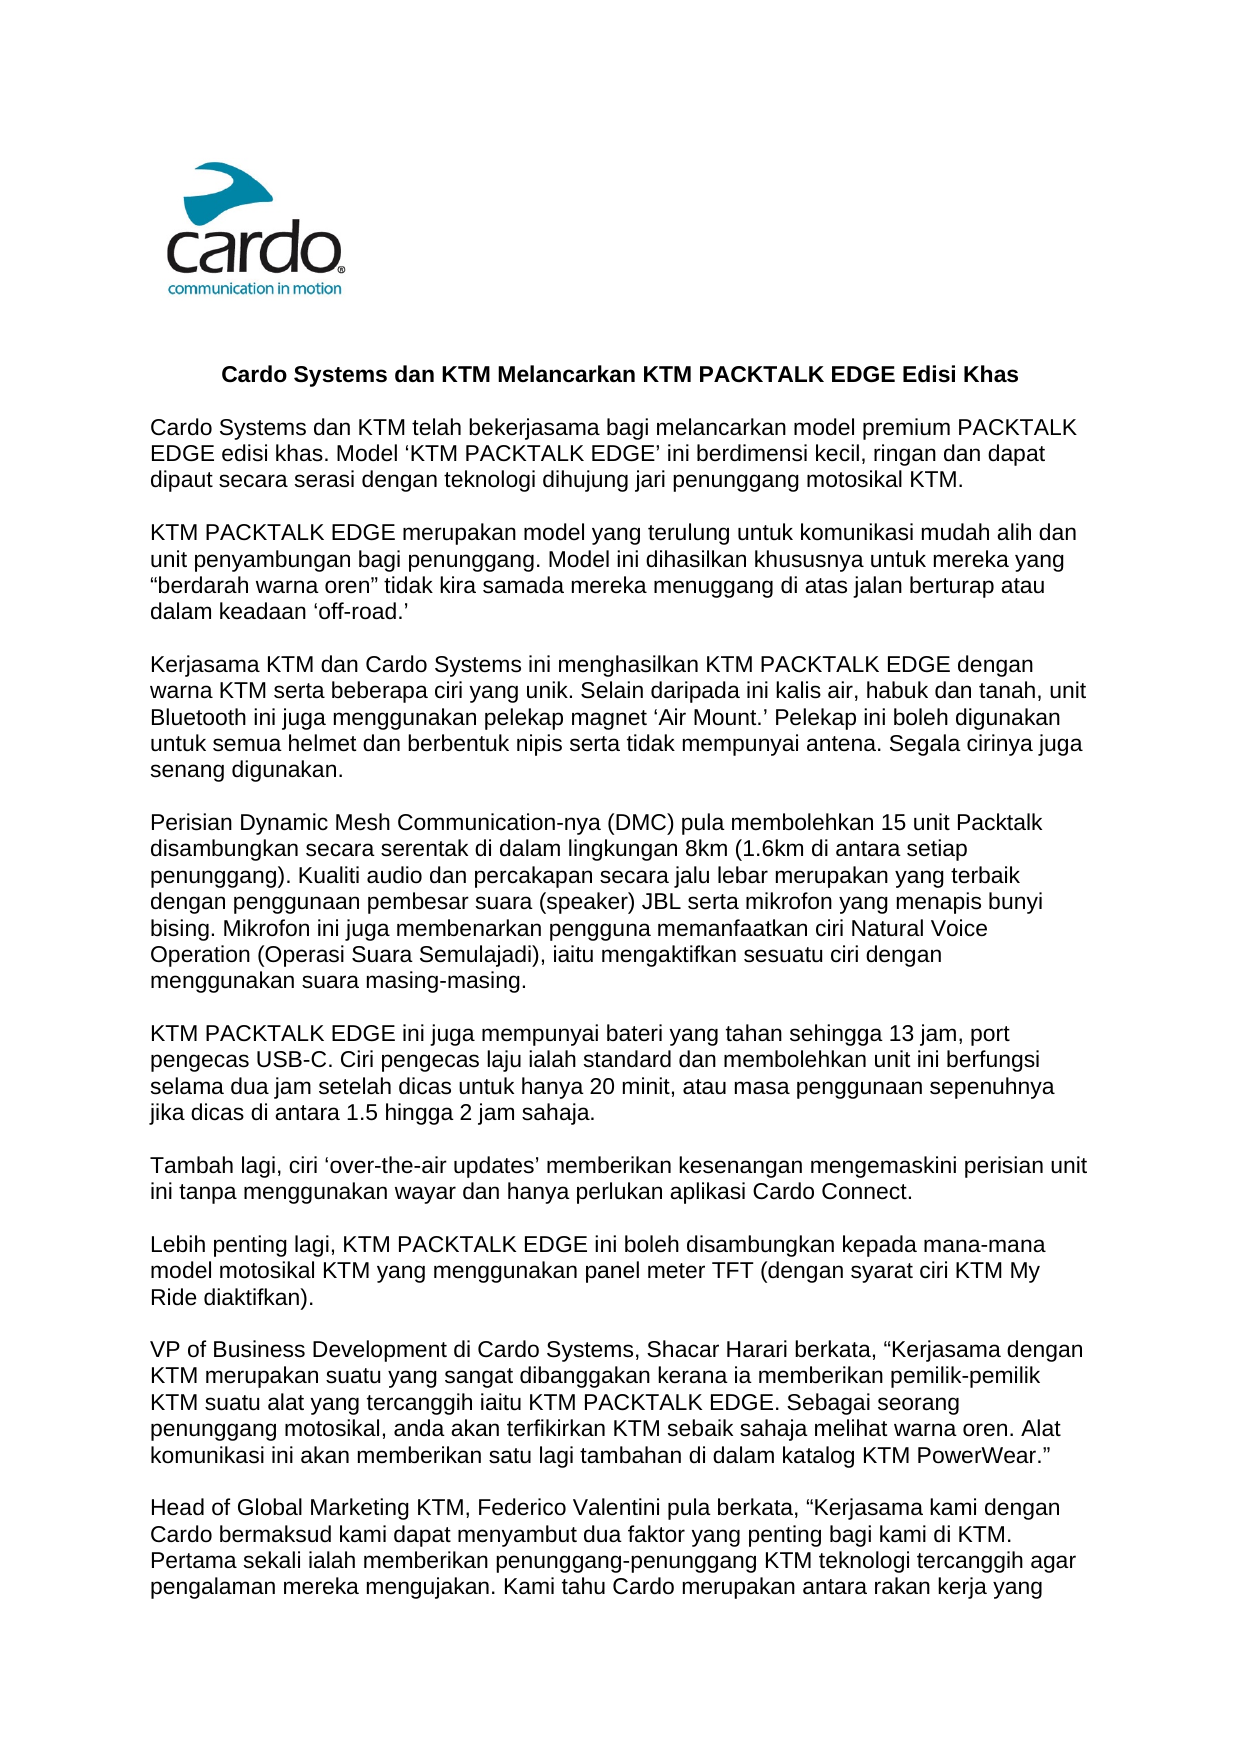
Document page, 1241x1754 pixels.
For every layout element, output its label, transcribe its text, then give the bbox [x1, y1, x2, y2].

text Lebih penting lagi, KTM PACKTALK EDGE ini boleh disambungkan kepada mana-mana model motosikal KTM yang menggunakan panel meter TFT (dengan syarat ciri KTM My Ride diaktifkan). [150, 1231, 1090, 1310]
text Kerjasama KTM dan Cardo Systems ini menghasilkan KTM PACKTALK EDGE dengan warna KTM serta beberapa ciri yang unik. Selain daripada ini kalis air, habuk dan tanah, unit Bluetooth ini juga menggunakan pelekap magnet ‘Air Mount.’ Pelekap ini boleh digunakan untuk semua helmet dan berbentuk nipis serta tidak mempunyai antena. Segala cirinya juga senang digunakan. [150, 651, 1090, 783]
text Perisian Dynamic Mesh Communication-nya (DMC) pula membolehkan 15 unit Packtalk disambungkan secara serentak di dalam lingkungan 8km (1.6km di antara setiap penunggang). Kualiti audio dan percakapan secara jalu lebar merupakan yang terbaik dengan penggunaan pembesar suara (speaker) JBL serta mikrofon yang menapis bunyi bising. Mikrofon ini juga membenarkan pengguna memanfaatkan ciri Natural Voice Operation (Operasi Suara Semulajadi), iaitu mengaktifkan sesuatu ciri dengan menggunakan suara masing-masing. [150, 809, 1090, 993]
text Tambah lagi, ciri ‘over-the-air updates’ memberikan kesenangan mengemaskini perisian unit ini tanpa menggunakan wayar dan hanya perlukan aplikasi Cardo Connect. [150, 1152, 1090, 1204]
picture [150, 150, 363, 309]
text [150, 1494, 1090, 1600]
text Cardo Systems dan KTM Melancarkan KTM PACKTALK EDGE Edisi Khas [150, 361, 1090, 387]
text KTM PACKTALK EDGE ini juga mempunyai bateri yang tahan sehingga 13 jam, port pengecas USB-C. Ciri pengecas laju ialah standard dan membolehkan unit ini berfungsi selama dua jam setelah dicas untuk hanya 20 minit, atau masa penggunaan sepenuhnya jika dicas di antara 1.5 hingga 2 jam sahaja. [150, 1020, 1090, 1125]
text VP of Business Development di Cardo Systems, Shacar Harari berkata, “Kerjasama dengan KTM merupakan suatu yang sangat dibanggakan kerana ia memberikan pemilik-pemilik KTM suatu alat yang tercanggih iaitu KTM PACKTALK EDGE. Sebagai seorang penunggang motosikal, anda akan terfikirkan KTM sebaik sahaja melihat warna oren. Alat komunikasi ini akan memberikan satu lagi tambahan di dalam katalog KTM PowerWear.” [150, 1336, 1090, 1468]
text KTM PACKTALK EDGE merupakan model yang terulung untuk komunikasi mudah alih dan unit penyambungan bagi penunggang. Model ini dihasilkan khususnya untuk mereka yang “berdarah warna oren” tidak kira samada mereka menuggang di atas jalan berturap atau dalam keadaan ‘off-road.’ [150, 519, 1090, 624]
text Cardo Systems dan KTM telah bekerjasama bagi melancarkan model premium PACKTALK EDGE edisi khas. Model ‘KTM PACKTALK EDGE’ ini berdimensi kecil, ringan dan dapat dipaut secara serasi dengan teknologi dihujung jari penunggang motosikal KTM. [150, 414, 1090, 493]
